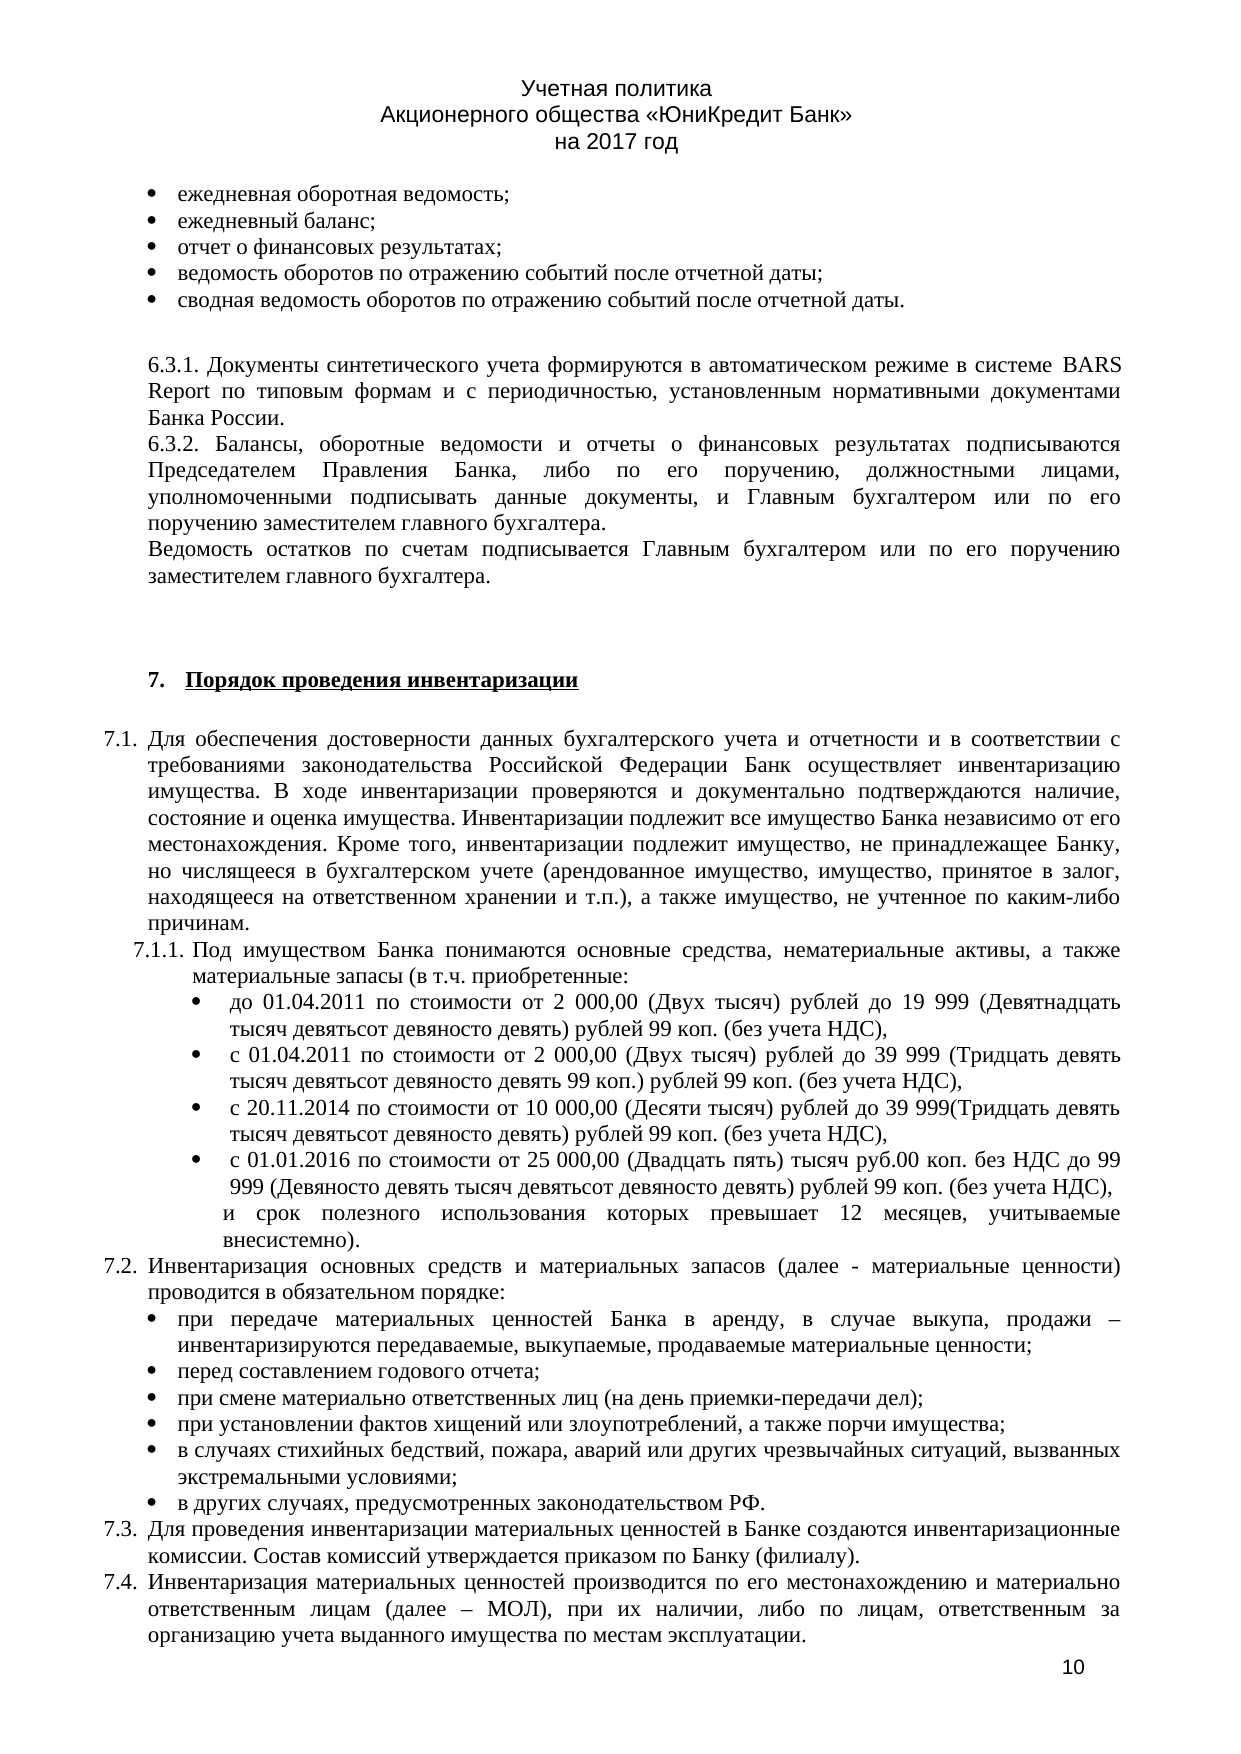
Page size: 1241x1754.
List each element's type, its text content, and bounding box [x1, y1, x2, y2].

list в случаях стихийных бедствий, пожара, аварий или других чрезвычайных ситуаций, вызванных экстремальными условиями; [148, 1436, 1122, 1489]
list ведомость оборотов по отражению событий после отчетной даты; [148, 259, 1122, 286]
list ежедневный баланс; [148, 207, 1122, 233]
list перед составлением годового отчета; [148, 1357, 1122, 1384]
list отчет о финансовых результатах; [148, 233, 1122, 259]
list с 20.11.2014 по стоимости от 10 000,00 (Десяти тысяч) рублей до 39 999(Тридцать девять тысяч девятьсот девяносто девять) рублей 99 коп. (без учета НДС), [192, 1094, 1122, 1147]
list сводная ведомость оборотов по отражению событий после отчетной даты. [148, 286, 1122, 312]
list Инвентаризация основных средств и материальных запасов (далее - материальные ценности) проводится в обязательном порядке: [103, 1252, 1122, 1305]
list с 01.01.2016 по стоимости от 25 000,00 (Двадцать пять) тысяч руб.00 коп. без НДС до 99 999 (Девяносто девять тысяч девятьсот девяносто девять) рублей 99 коп. (без учета НДС), [192, 1147, 1122, 1199]
list при смене материально ответственных лиц (на день приемки-передачи дел); [148, 1384, 1122, 1410]
list с 01.04.2011 по стоимости от 2 000,00 (Двух тысяч) рублей до 39 999 (Тридцать девять тысяч девятьсот девяносто девять 99 коп.) рублей 99 коп. (без учета НДС), [192, 1041, 1122, 1094]
list ежедневная оборотная ведомость; [148, 180, 1122, 207]
list Под имуществом Банка понимаются основные средства, нематериальные активы, а также материальные запасы (в т.ч. приобретенные: [133, 936, 1122, 988]
text Ведомость остатков по счетам подписывается Главным бухгалтером или по его поручению заместителем главного бухгалтера. [148, 536, 1122, 588]
list при передаче материальных ценностей Банка в аренду, в случае выкупа, продажи – инвентаризируются передаваемые, выкупаемые, продаваемые материальные ценности; [148, 1305, 1122, 1357]
list и срок полезного использования которых превышает 12 месяцев, учитываемые внесистемно). [207, 1199, 1122, 1252]
list до 01.04.2011 по стоимости от 2 000,00 (Двух тысяч) рублей до 19 999 (Девятнадцать тысяч девятьсот девяносто девять) рублей 99 коп. (без учета НДС), [192, 988, 1122, 1041]
list при установлении фактов хищений или злоупотреблений, а также порчи имущества; [148, 1410, 1122, 1436]
list Для проведения инвентаризации материальных ценностей в Банке создаются инвентаризационные комиссии. Состав комиссий утверждается приказом по Банку (филиалу). [103, 1516, 1122, 1568]
list Для обеспечения достоверности данных бухгалтерского учета и отчетности и в соответствии с требованиями законодательства Российской Федерации Банк осуществляет инвентаризацию имущества. В ходе инвентаризации проверяются и документально подтверждаются наличие, состояние и оценка имущества. Инвентаризации подлежит все имущество Банка независимо от его местонахождения. Кроме того, инвентаризации подлежит имущество, не принадлежащее Банку, но числящееся в бухгалтерском учете (арендованное имущество, имущество, принятое в залог, находящееся на ответственном хранении и т.п.), а также имущество, не учтенное по каким-либо причинам. [103, 725, 1122, 936]
subtitle Порядок проведения инвентаризации [148, 666, 1122, 692]
list в других случаях, предусмотренных законодательством РФ. [148, 1489, 1122, 1516]
text 6.3.1. Документы синтетического учета формируются в автоматическом режиме в системе BARS Report по типовым формам и с периодичностью, установленным нормативными документами Банка России. [148, 351, 1122, 430]
text 6.3.2. Балансы, оборотные ведомости и отчеты о финансовых результатах подписываются Председателем Правления Банка, либо по его поручению, должностными лицами, уполномоченными подписывать данные документы, и Главным бухгалтером или по его поручению заместителем главного бухгалтера. [148, 430, 1122, 536]
list Инвентаризация материальных ценностей производится по его местонахождению и материально ответственным лицам (далее – МОЛ), при их наличии, либо по лицам, ответственным за организацию учета выданного имущества по местам эксплуатации. [103, 1568, 1122, 1647]
